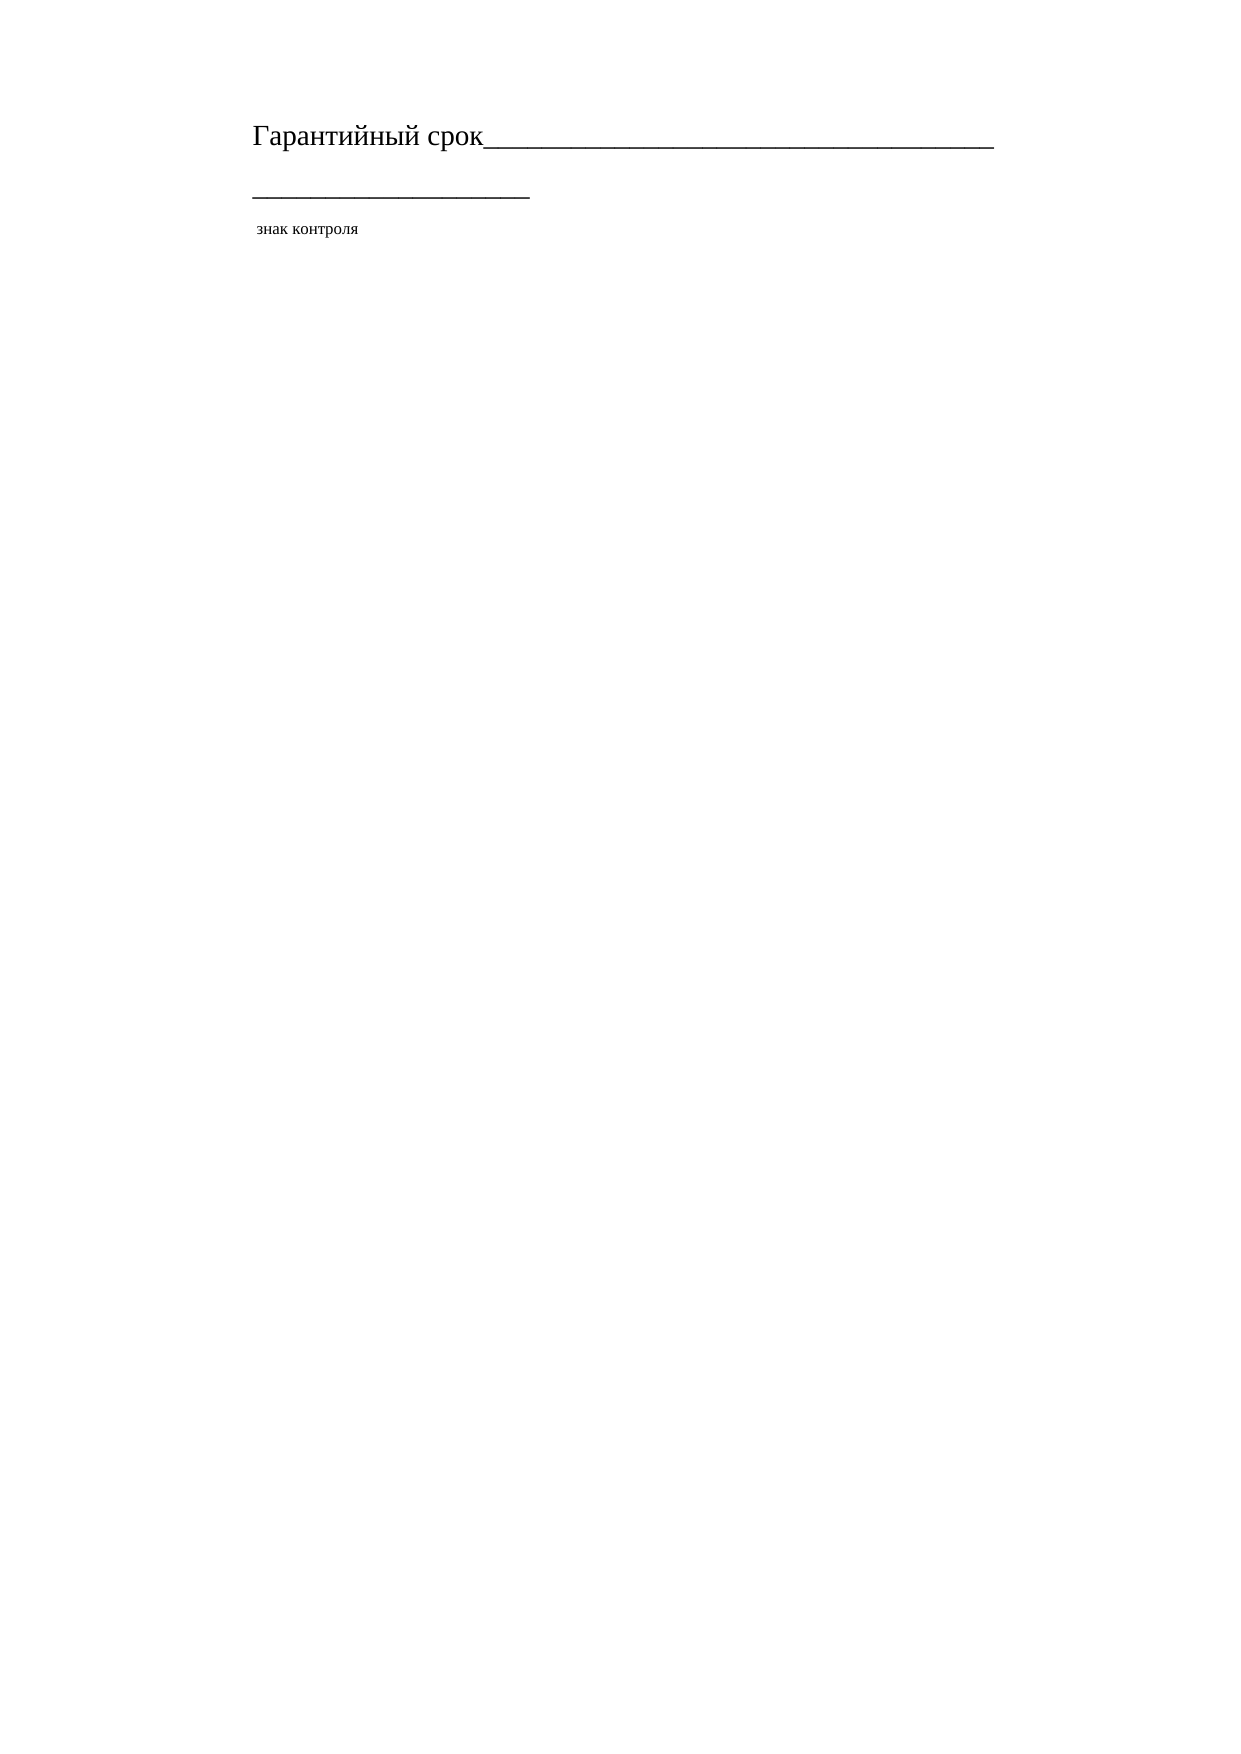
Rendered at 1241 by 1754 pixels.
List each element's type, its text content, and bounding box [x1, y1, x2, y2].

text ___________________ [177, 168, 1152, 202]
text Гарантийный срок___________________________________ [177, 118, 1152, 152]
text знак контроля [177, 219, 1152, 252]
